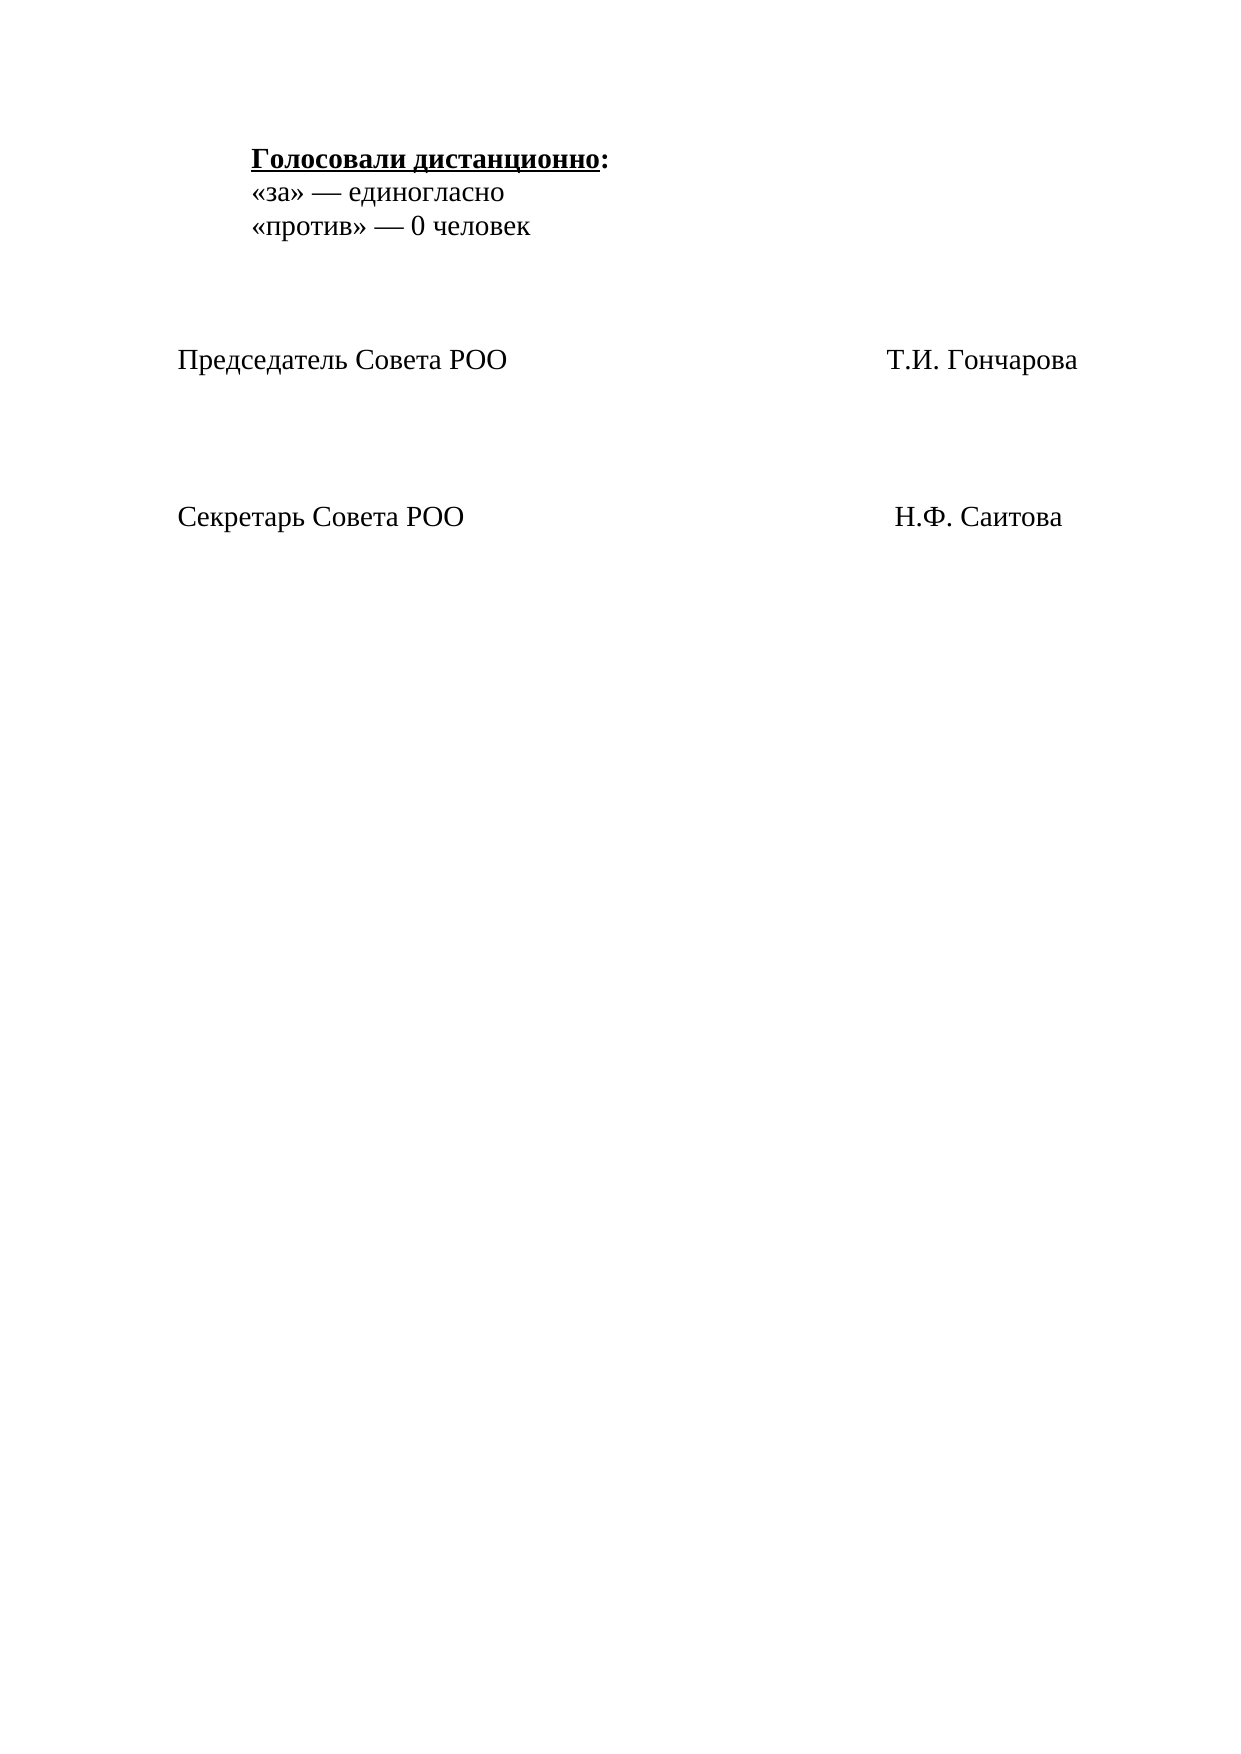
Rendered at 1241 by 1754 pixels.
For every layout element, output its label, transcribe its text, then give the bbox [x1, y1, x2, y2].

text «за» — единогласно [177, 174, 1152, 208]
text «против» — 0 человек [177, 208, 1152, 242]
text Председатель Совета РОО Т.И. Гончарова [177, 342, 1152, 376]
text Голосовали дистанционно: [177, 141, 1152, 174]
text Секретарь Совета РОО Н.Ф. Саитова [177, 499, 1152, 533]
